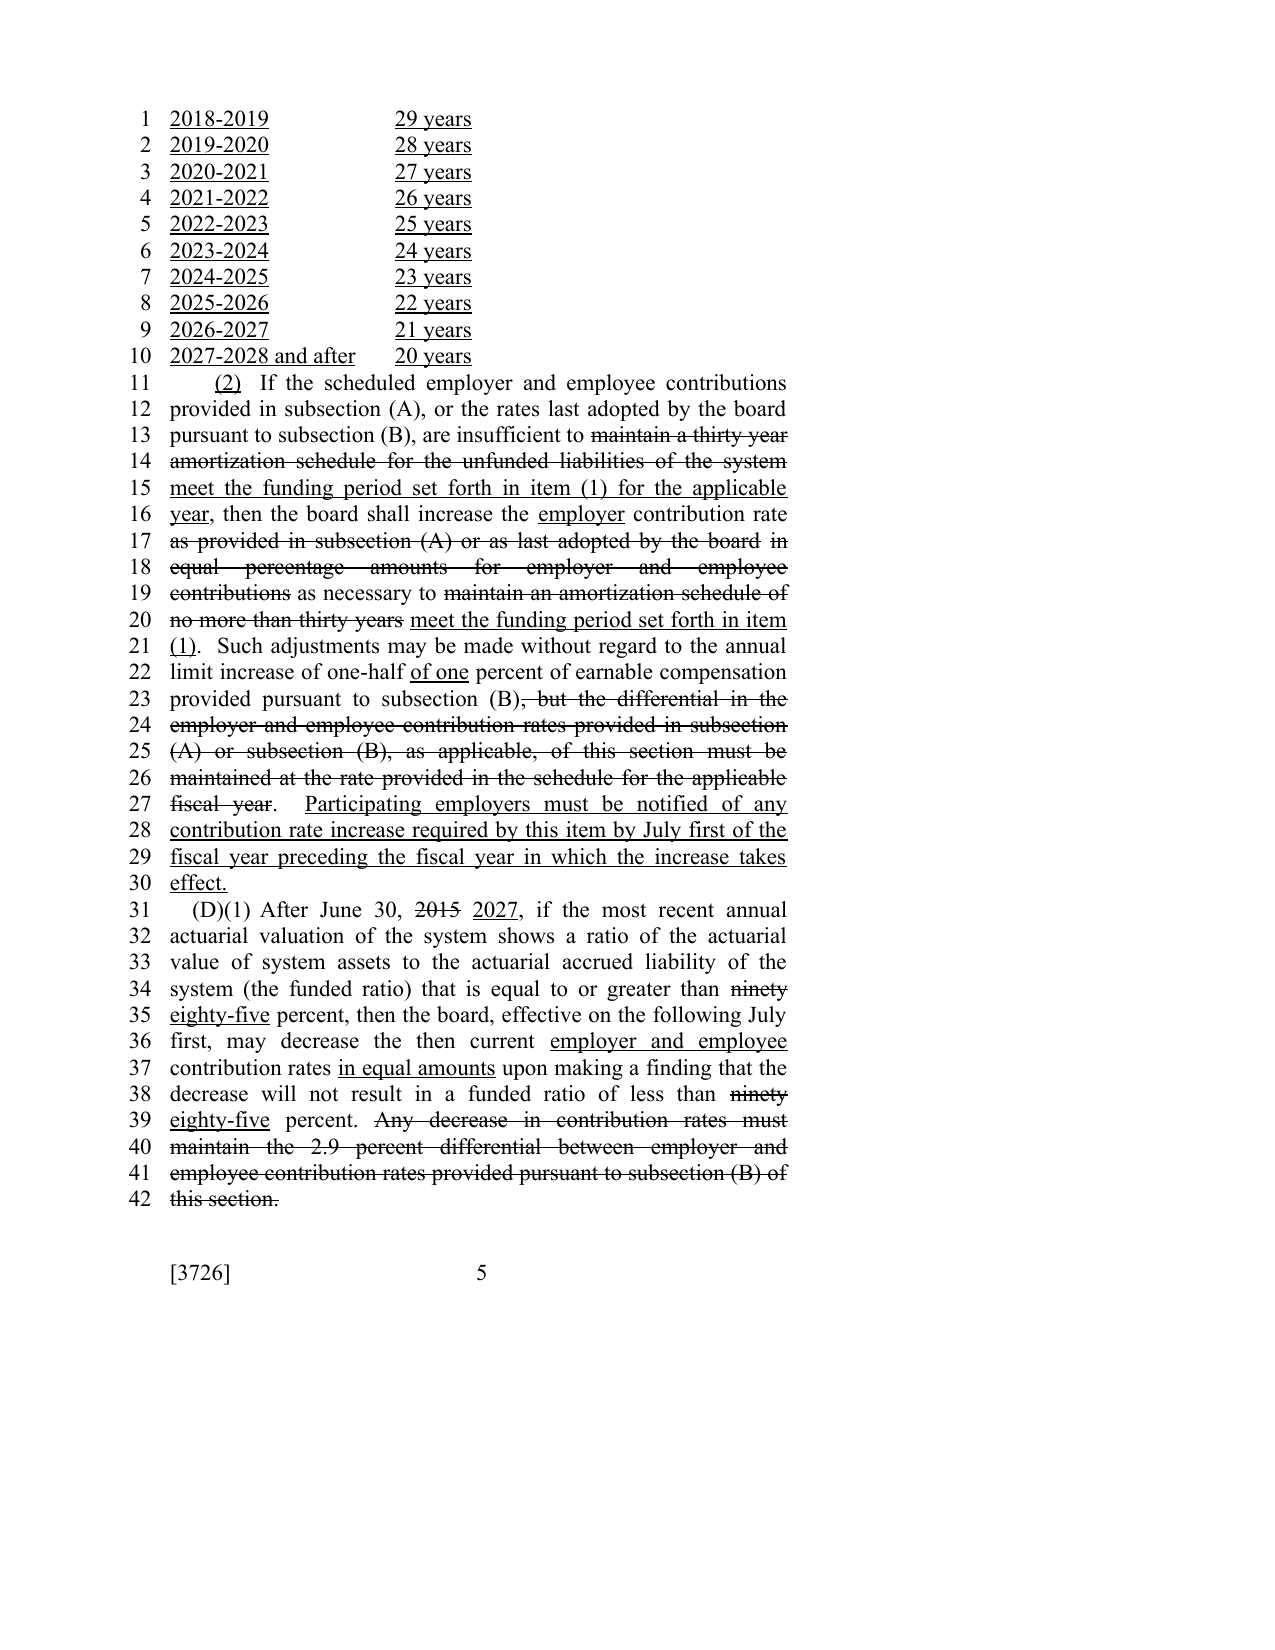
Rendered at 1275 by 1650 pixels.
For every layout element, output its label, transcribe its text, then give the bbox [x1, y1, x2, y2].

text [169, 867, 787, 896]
text 2027-2028 and after 20 years [169, 342, 787, 368]
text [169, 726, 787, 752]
text 2020-2021 27 years [169, 158, 787, 184]
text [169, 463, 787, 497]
text 2025-2026 22 years [169, 289, 787, 316]
text 2018-2019 29 years [169, 105, 787, 131]
text 2022-2023 25 years [169, 210, 787, 237]
text 2019-2020 28 years [169, 131, 787, 158]
text 2024-2025 23 years [169, 263, 787, 289]
text (2) If the scheduled employer and employee contributions provided in subsection (A), or the rates last adopted by the board pursuant to subsection (B), are insufficient to maintain a thirty year amortization schedule for the unfunded liabilities of the system meet the funding period set forth in item (1) for the applicable year, then the board shall increase the employer contribution rate as provided in subsection (A) or as last adopted by the board in equal percentage amounts for employer and employee contributions as necessary to maintain an amortization schedule of no more than thirty years meet the funding period set forth in item (1). Such adjustments may be made without regard to the annual limit increase of one-half of one percent of earnable compensation provided pursuant to subsection (B), but the differential in the employer and employee contribution rates provided in subsection (A) or subsection (B), as applicable, of this section must be maintained at the rate provided in the schedule for the applicable fiscal year. Participating employers must be notified of any contribution rate increase required by this item by July first of the fiscal year preceding the fiscal year in which the increase takes effect. [169, 568, 787, 725]
text 2021-2022 26 years [169, 184, 787, 210]
text 2023-2024 24 years [169, 237, 787, 263]
text (D)(1) After June 30, 2015 2027, if the most recent annual actuarial valuation of the system shows a ratio of the actuarial value of system assets to the actuarial accrued liability of the system (the funded ratio) that is equal to or greater than ninety eighty-five percent, then the board, effective on the following July first, may decrease the then current employer and employee contribution rates in equal amounts upon making a finding that the decrease will not result in a funded ratio of less than ninety eighty-five percent. Any decrease in contribution rates must maintain the 2.9 percent differential between employer and employee contribution rates provided pursuant to subsection (B) of this section. [169, 896, 787, 1147]
text 2026-2027 21 years [169, 316, 787, 342]
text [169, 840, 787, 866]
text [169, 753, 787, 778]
